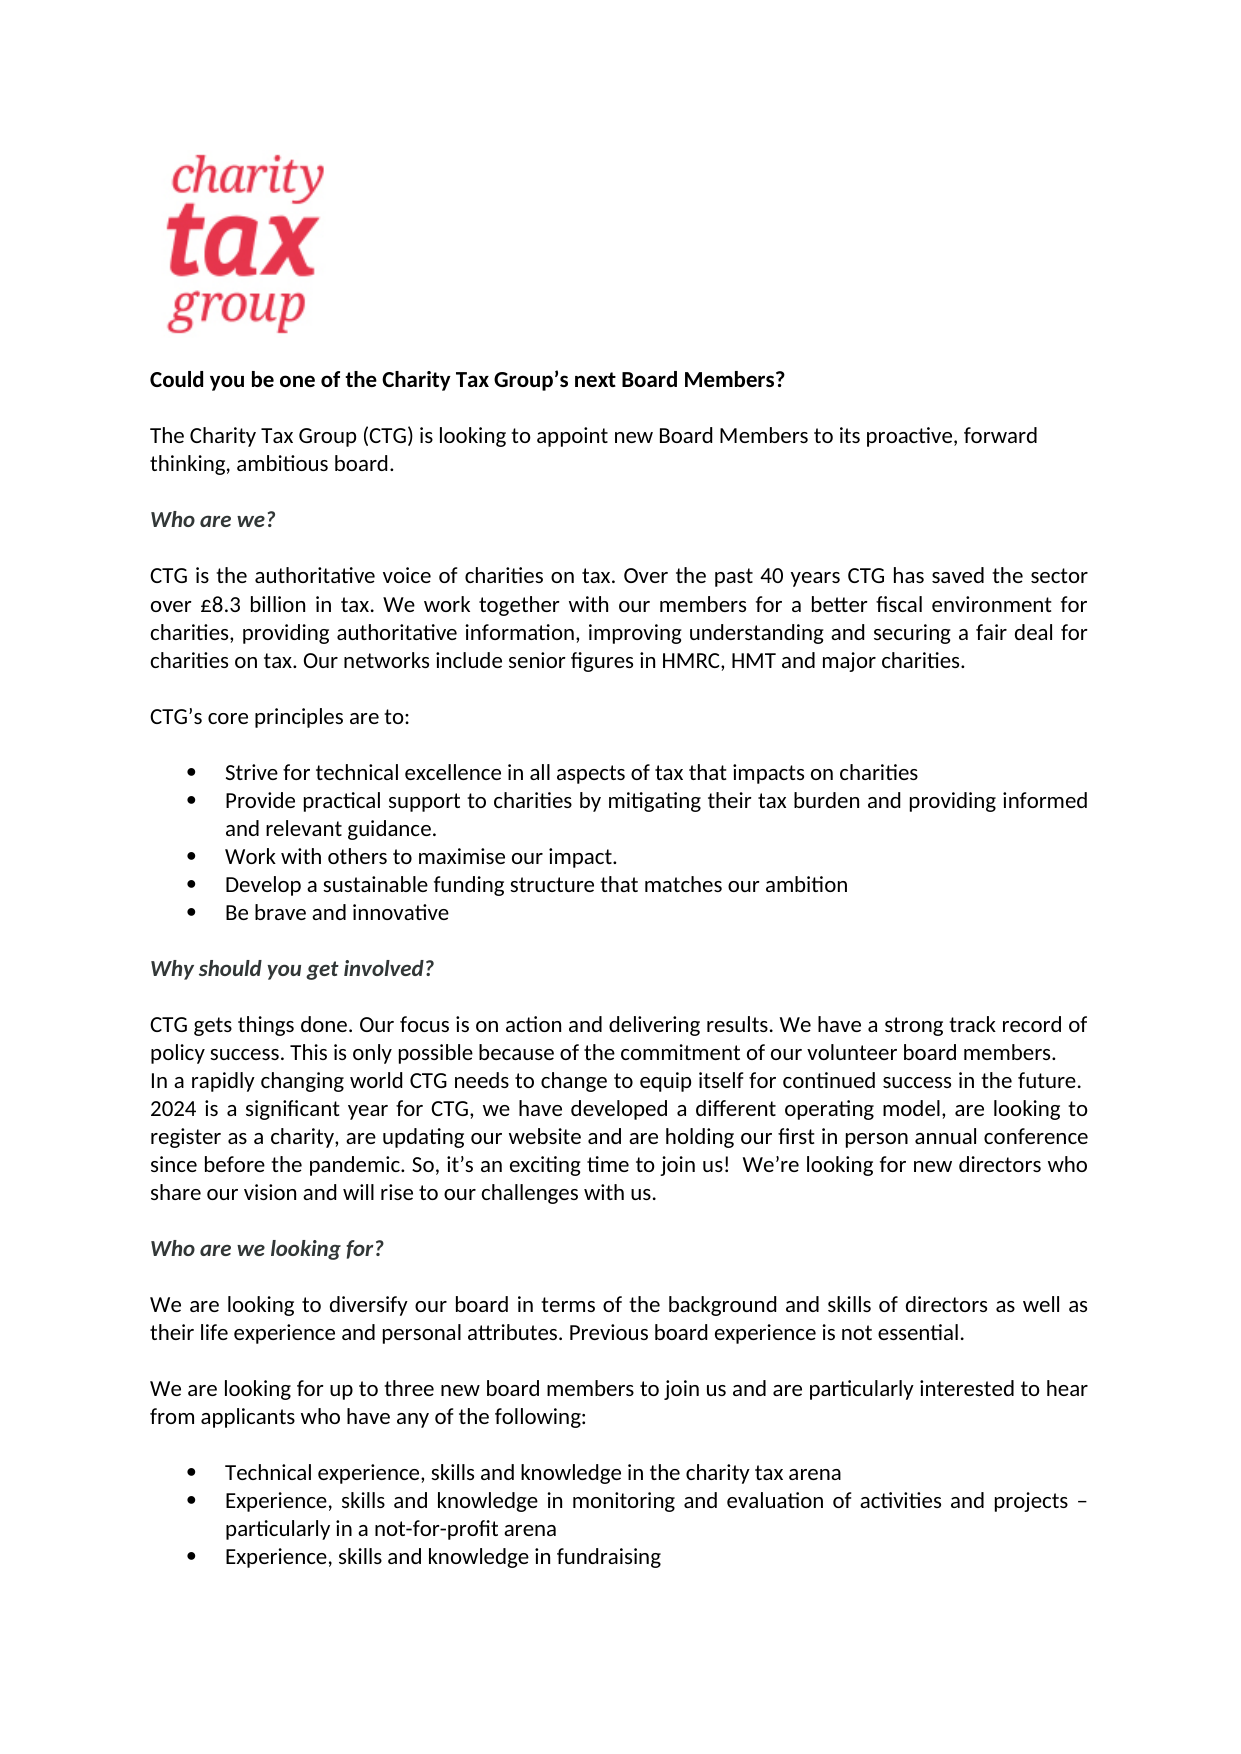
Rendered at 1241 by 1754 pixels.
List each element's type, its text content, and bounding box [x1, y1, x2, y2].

text Why should you get involved? [150, 954, 1090, 982]
list Provide practical support to charities by mitigating their tax burden and providing informed and relevant guidance. [187, 786, 1090, 842]
list Technical experience, skills and knowledge in the charity tax arena [187, 1458, 1090, 1486]
text Could you be one of the Charity Tax Group’s next Board Members? [150, 366, 1090, 393]
text In a rapidly changing world CTG needs to change to equip itself for continued success in the future. 2024 is a significant year for CTG, we have developed a different operating model, are looking to register as a charity, are updating our website and are holding our first in person annual conference since before the pandemic. So, it’s an exciting time to join us! We’re looking for new directors who share our vision and will rise to our challenges with us. [150, 1066, 1090, 1206]
text We are looking to diversify our board in terms of the background and skills of directors as well as their life experience and personal attributes. Previous board experience is not essential. [150, 1290, 1090, 1346]
list Develop a sustainable funding structure that matches our ambition [187, 870, 1090, 898]
list Work with others to maximise our impact. [187, 842, 1090, 870]
list Experience, skills and knowledge in monitoring and evaluation of activities and projects – particularly in a not-for-profit arena [187, 1486, 1090, 1542]
text CTG is the authoritative voice of charities on tax. Over the past 40 years CTG has saved the sector over £8.3 billion in tax. We work together with our members for a better fiscal environment for charities, providing authoritative information, improving understanding and securing a fair deal for charities on tax. Our networks include senior figures in HMRC, HMT and major charities. [150, 562, 1090, 674]
list Experience, skills and knowledge in fundraising [187, 1542, 1090, 1570]
list Be brave and innovative [187, 898, 1090, 926]
list Strive for technical excellence in all aspects of tax that impacts on charities [187, 758, 1090, 786]
picture [150, 150, 338, 338]
text We are looking for up to three new board members to join us and are particularly interested to hear from applicants who have any of the following: [150, 1374, 1090, 1430]
text CTG gets things done. Our focus is on action and delivering results. We have a strong track record of policy success. This is only possible because of the commitment of our volunteer board members. [150, 1010, 1090, 1066]
text CTG’s core principles are to: [150, 702, 1090, 730]
text The Charity Tax Group (CTG) is looking to appoint new Board Members to its proactive, forward thinking, ambitious board. [150, 422, 1090, 478]
text Who are we looking for? [150, 1234, 1090, 1262]
text Who are we? [150, 506, 1090, 534]
